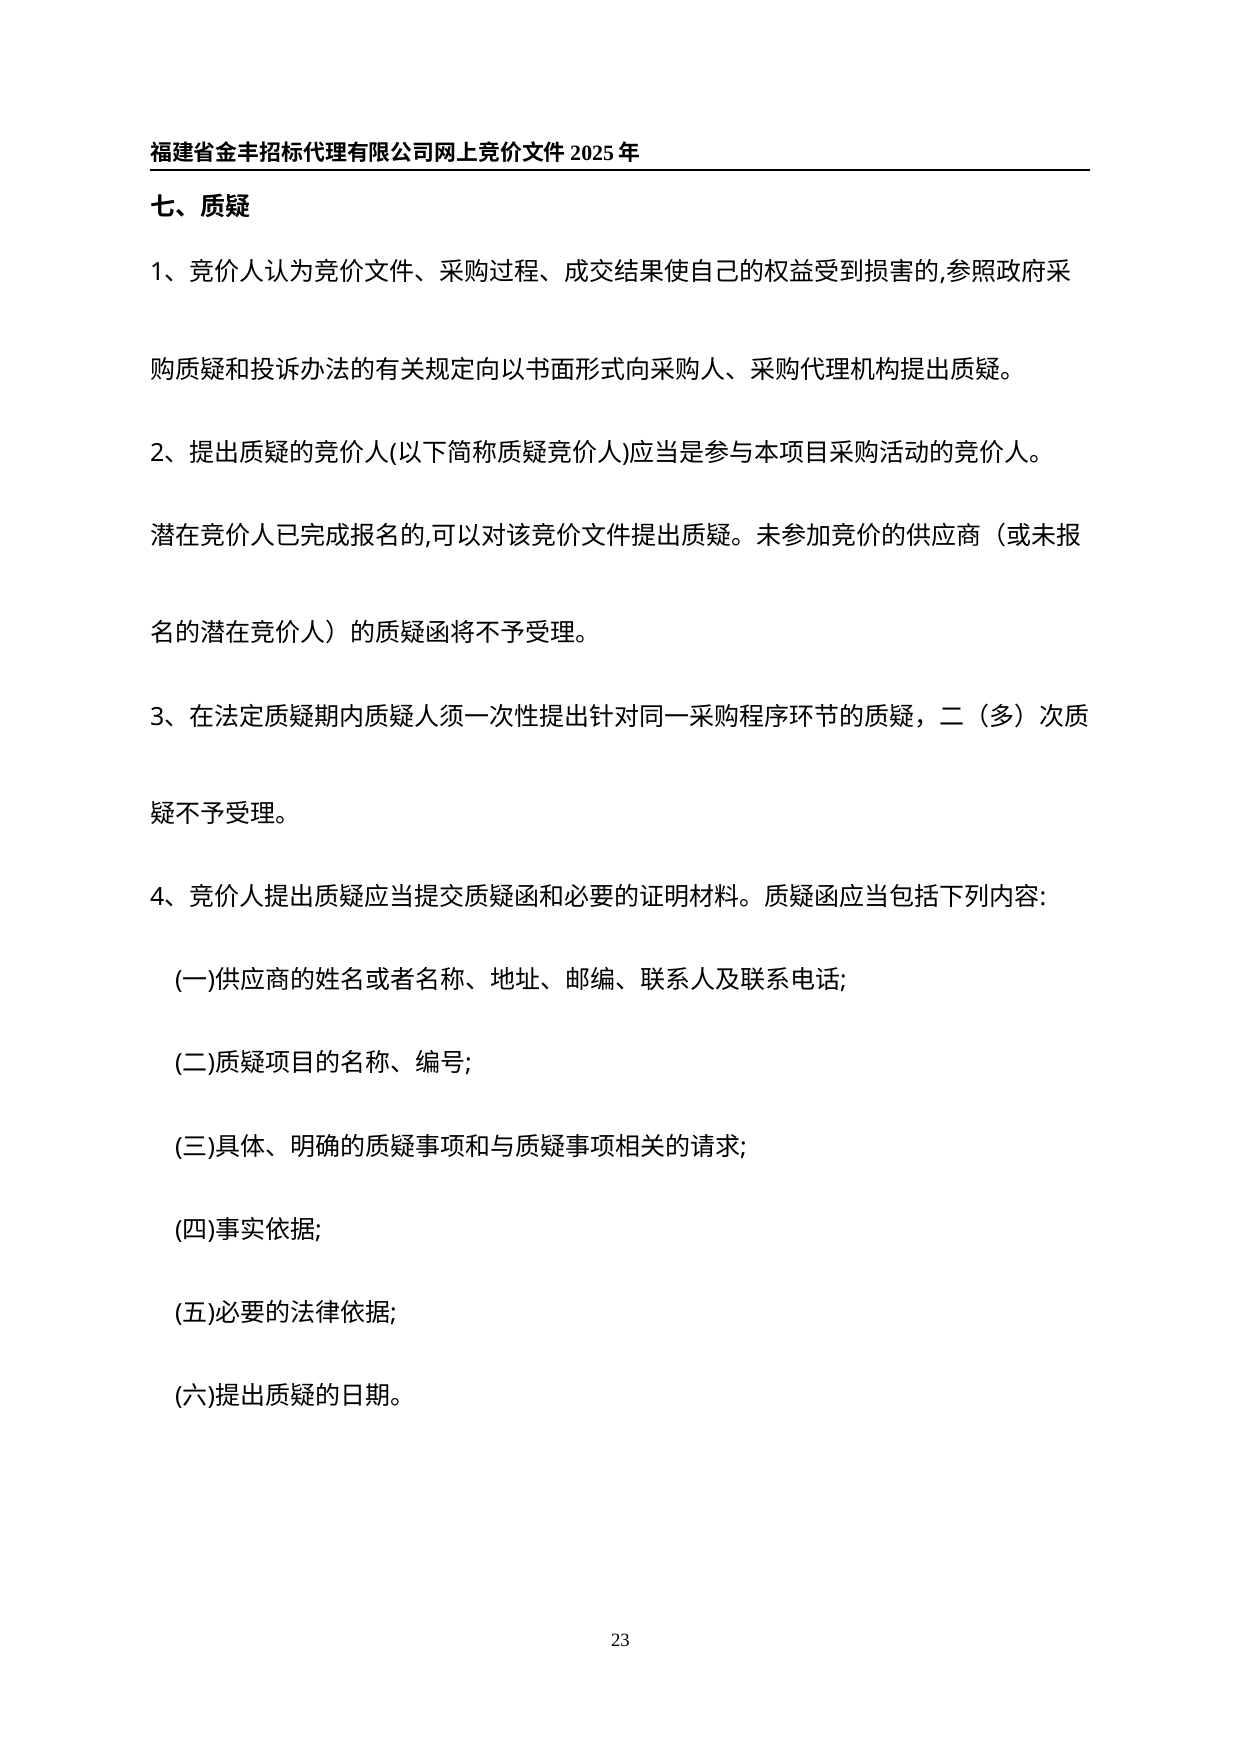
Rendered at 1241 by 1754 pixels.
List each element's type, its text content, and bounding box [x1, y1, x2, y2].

text (一)供应商的姓名或者名称、地址、邮编、联系人及联系电话; [150, 945, 1090, 1010]
text (六)提出质疑的日期。 [150, 1361, 1090, 1426]
text 4、竞价人提出质疑应当提交质疑函和必要的证明材料。质疑函应当包括下列内容: [150, 862, 1090, 927]
text (四)事实依据; [150, 1195, 1090, 1260]
text 3、在法定质疑期内质疑人须一次性提出针对同一采购程序环节的质疑，二（多）次质疑不予受理。 [150, 682, 1090, 844]
text (二)质疑项目的名称、编号; [150, 1028, 1090, 1093]
text 1、竞价人认为竞价文件、采购过程、成交结果使自己的权益受到损害的,参照政府采购质疑和投诉办法的有关规定向以书面形式向采购人、采购代理机构提出质疑。 [150, 237, 1090, 400]
text 潜在竞价人已完成报名的,可以对该竞价文件提出质疑。未参加竞价的供应商（或未报名的潜在竞价人）的质疑函将不予受理。 [150, 501, 1090, 663]
text 七、质疑 [150, 172, 1090, 237]
text (三)具体、明确的质疑事项和与质疑事项相关的请求; [150, 1112, 1090, 1177]
text 2、提出质疑的竞价人(以下简称质疑竞价人)应当是参与本项目采购活动的竞价人。 [150, 418, 1090, 483]
text (五)必要的法律依据; [150, 1278, 1090, 1343]
